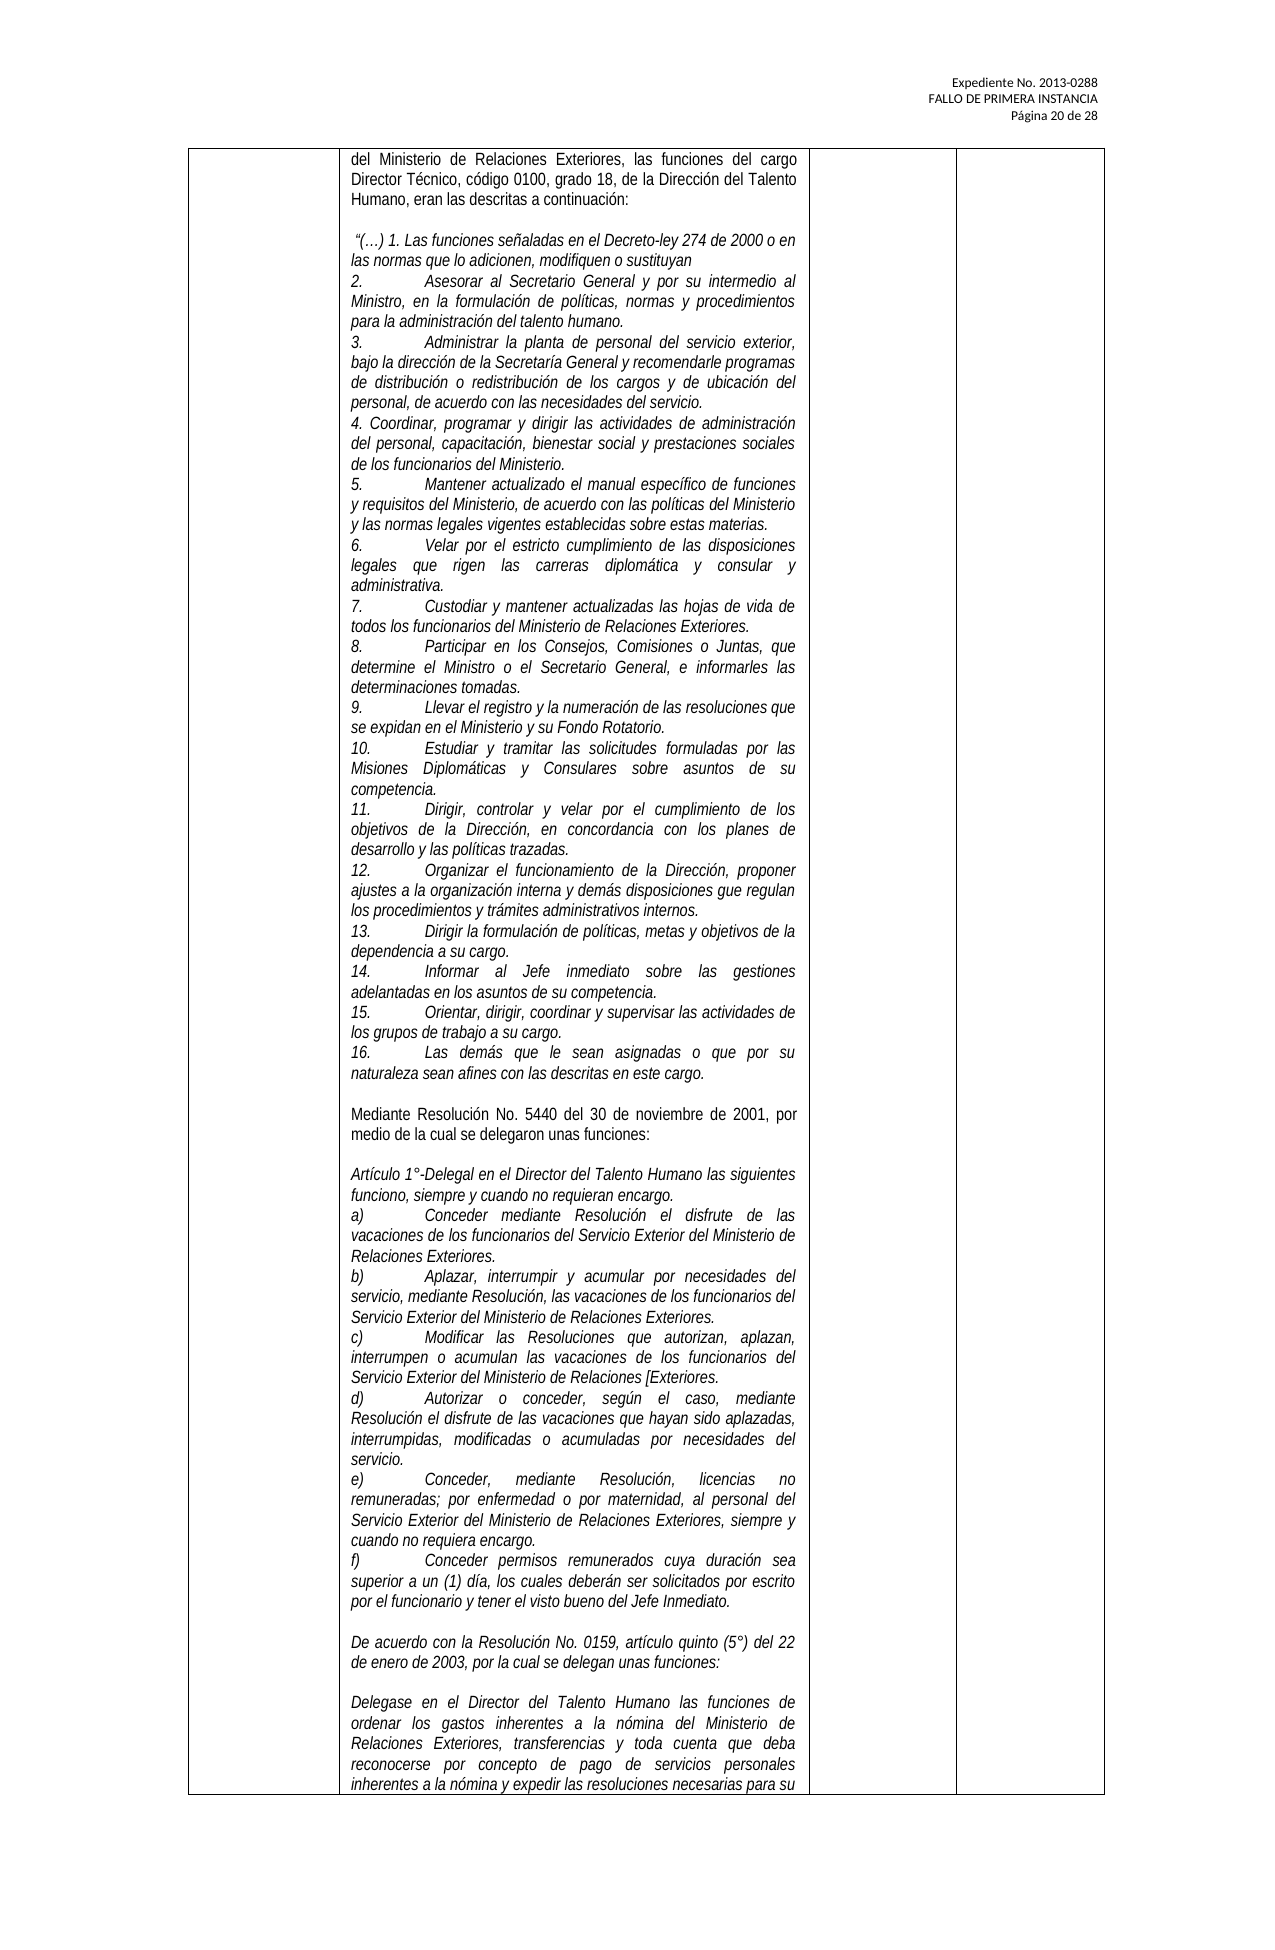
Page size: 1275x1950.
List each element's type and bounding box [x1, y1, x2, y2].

table_cell [957, 149, 1104, 1794]
table_cell [810, 149, 956, 1794]
